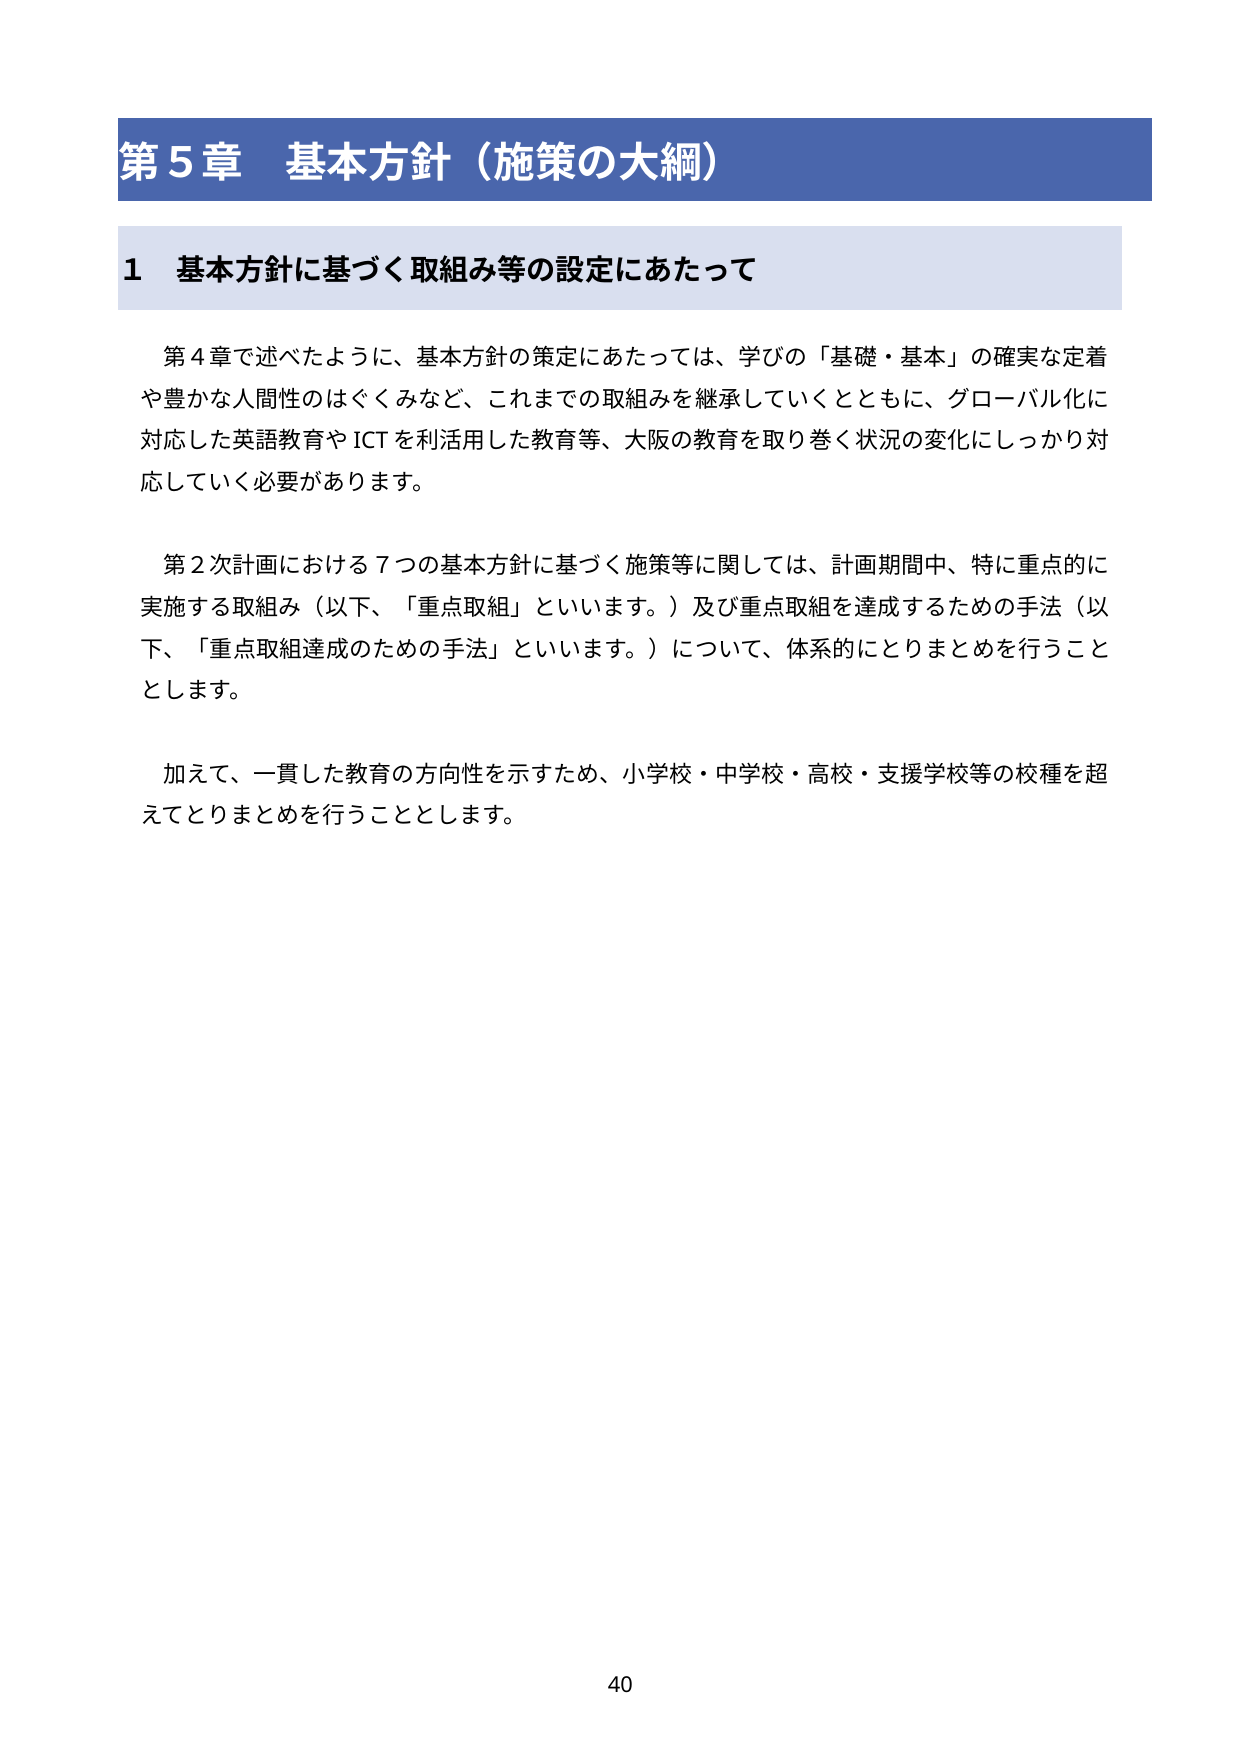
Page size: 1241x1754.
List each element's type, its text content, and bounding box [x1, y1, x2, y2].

text 加えて、一貫した教育の方向性を示すため、小学校・中学校・高校・支援学校等の校種を超えてとりまとめを行うこととします。 [140, 751, 1111, 835]
text 第５章 基本方針（施策の大綱） [118, 118, 1152, 201]
text 第４章で述べたように、基本方針の策定にあたっては、学びの「基礎・基本」の確実な定着や豊かな人間性のはぐくみなど、これまでの取組みを継承していくとともに、グローバル化に対応した英語教育やICTを利活用した教育等、大阪の教育を取り巻く状況の変化にしっかり対応していく必要があります。 [140, 335, 1111, 501]
text 第２次計画における７つの基本方針に基づく施策等に関しては、計画期間中、特に重点的に実施する取組み（以下、「重点取組」といいます。）及び重点取組を達成するための手法（以下、「重点取組達成のための手法」といいます。）について、体系的にとりまとめを行うこととします。 [140, 543, 1111, 710]
text １ 基本方針に基づく取組み等の設定にあたって [118, 226, 1122, 310]
